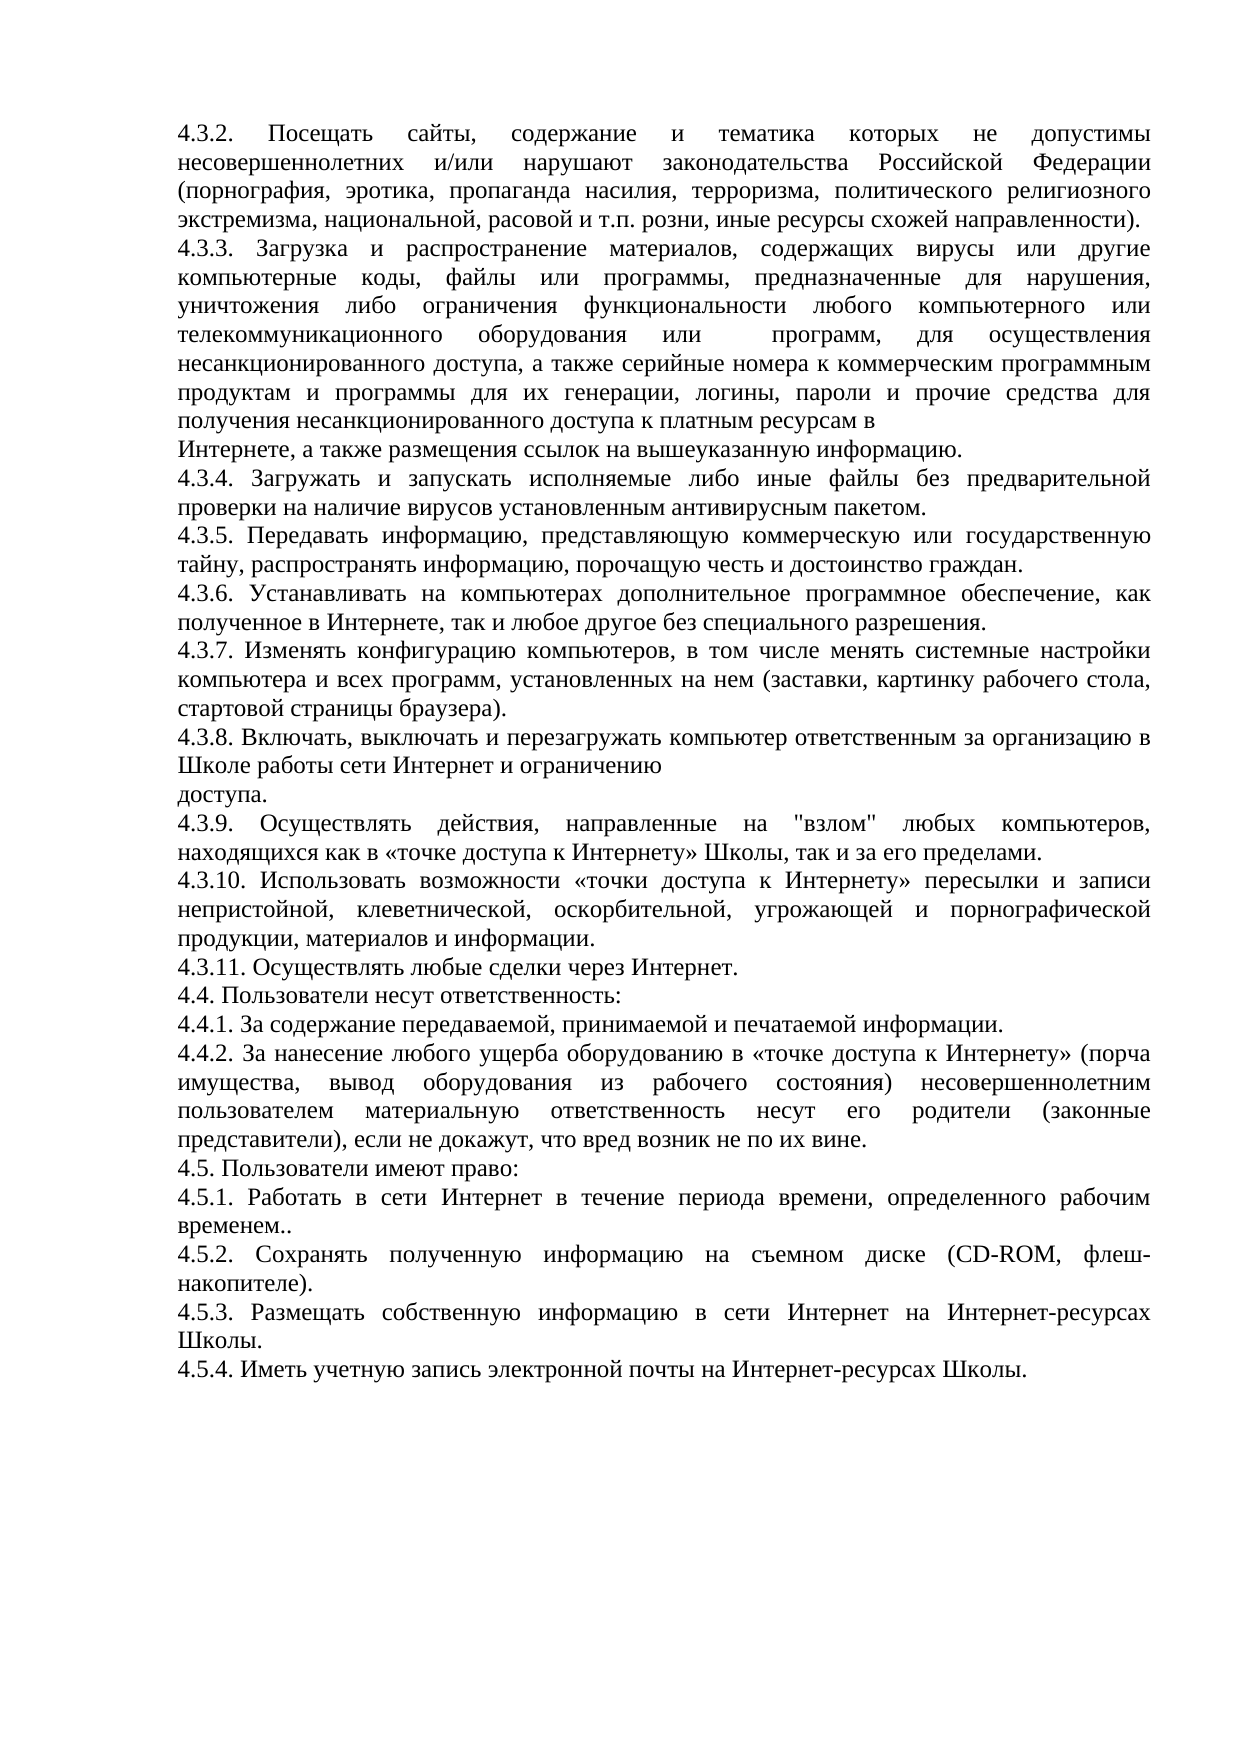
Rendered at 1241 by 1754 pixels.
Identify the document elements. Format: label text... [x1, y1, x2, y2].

text 4.5.3. Размещать собственную информацию в сети Интернет на Интернет-ресурсах Школы. [177, 1297, 1152, 1354]
text 4.3.5. Передавать информацию, представляющую коммерческую или государственную тайну, распространять информацию, порочащую честь и достоинство граждан. [177, 521, 1152, 578]
text 4.3.3. Загрузка и распространение материалов, содержащих вирусы или другие компьютерные коды, файлы или программы, предназначенные для нарушения, уничтожения либо ограничения функциональности любого компьютерного или телекоммуникационного оборудования или программ, для осуществления несанкционированного доступа, а также серийные номера к коммерческим программным продуктам и программы для их генерации, логины, пароли и прочие средства для получения несанкционированного доступа к платным ресурсам в [177, 233, 1152, 434]
text 4.3.10. Использовать возможности «точки доступа к Интернету» пересылки и записи непристойной, клеветнической, оскорбительной, угрожающей и порнографической продукции, материалов и информации. [177, 866, 1152, 952]
text 4.5. Пользователи имеют право: [177, 1153, 1152, 1182]
text Интернете, а также размещения ссылок на вышеуказанную информацию. [177, 434, 1152, 463]
text 4.3.7. Изменять конфигурацию компьютеров, в том числе менять системные настройки компьютера и всех программ, установленных на нем (заставки, картинку рабочего стола, стартовой страницы браузера). [177, 636, 1152, 722]
text 4.4.1. За содержание передаваемой, принимаемой и печатаемой информации. [177, 1009, 1152, 1038]
text 4.5.2. Сохранять полученную информацию на съемном диске (CD-ROM, флеш- накопителе). [177, 1239, 1152, 1297]
text 4.4. Пользователи несут ответственность: [177, 981, 1152, 1009]
text 4.5.4. Иметь учетную запись электронной почты на Интернет-ресурсах Школы. [177, 1354, 1152, 1383]
text 4.5.1. Работать в сети Интернет в течение периода времени, определенного рабочим временем.. [177, 1182, 1152, 1239]
text 4.3.4. Загружать и запускать исполняемые либо иные файлы без предварительной проверки на наличие вирусов установленным антивирусным пакетом. [177, 463, 1152, 521]
text 4.3.8. Включать, выключать и перезагружать компьютер ответственным за организацию в Школе работы сети Интернет и ограничению [177, 722, 1152, 779]
text доступа. [177, 779, 1152, 808]
text 4.3.9. Осуществлять действия, направленные на "взлом" любых компьютеров, находящихся как в «точке доступа к Интернету» Школы, так и за его пределами. [177, 808, 1152, 866]
text 4.3.6. Устанавливать на компьютерах дополнительное программное обеспечение, как полученное в Интернете, так и любое другое без специального разрешения. [177, 578, 1152, 636]
text 4.3.11. Осуществлять любые сделки через Интернет. [177, 952, 1152, 981]
text 4.4.2. За нанесение любого ущерба оборудованию в «точке доступа к Интернету» (порча имущества, вывод оборудования из рабочего состояния) несовершеннолетним пользователем материальную ответственность несут его родители (законные представители), если не докажут, что вред возник не по их вине. [177, 1038, 1152, 1153]
text 4.3.2. Посещать сайты, содержание и тематика которых не допустимы несовершеннолетних и/или нарушают законодательства Российской Федерации (порнография, эротика, пропаганда насилия, терроризма, политического религиозного экстремизма, национальной, расовой и т.п. розни, иные ресурсы схожей направленности). [177, 118, 1152, 233]
